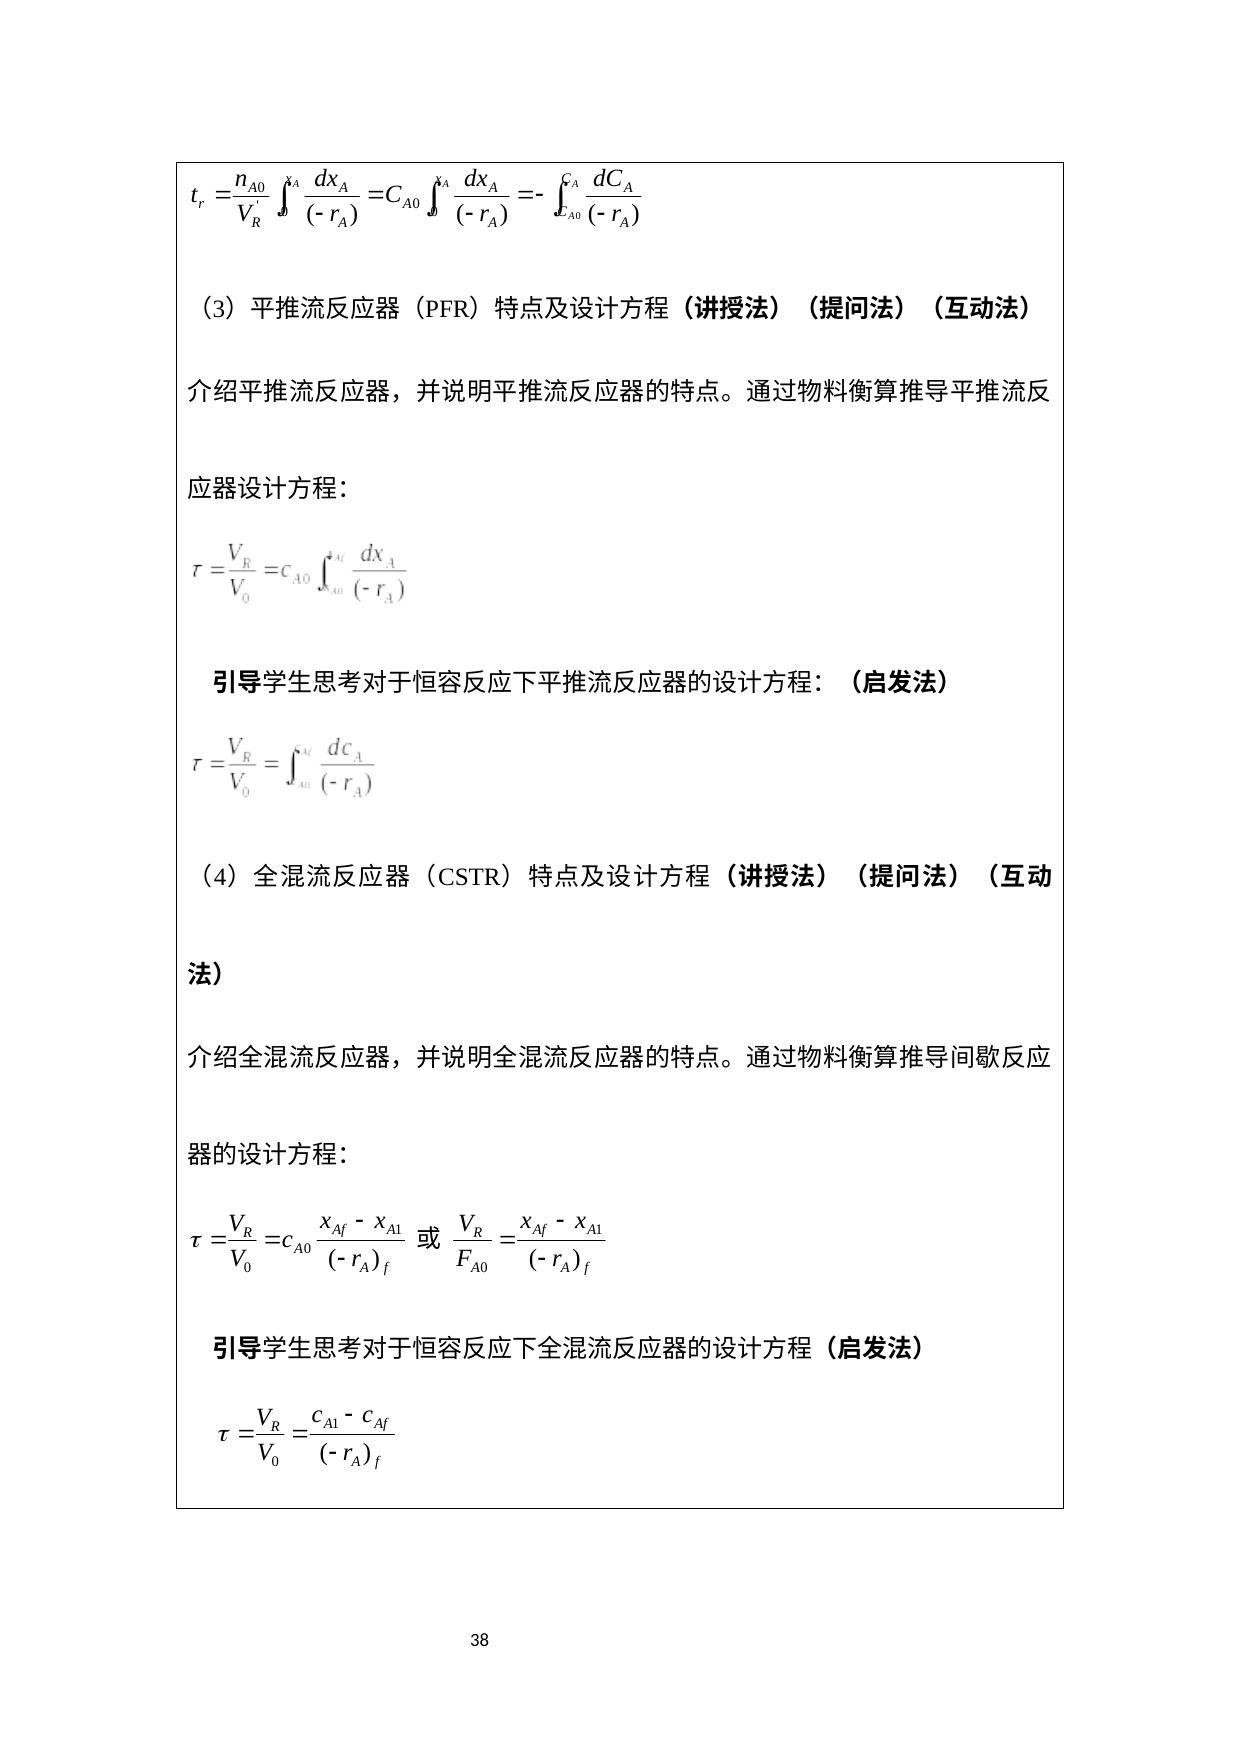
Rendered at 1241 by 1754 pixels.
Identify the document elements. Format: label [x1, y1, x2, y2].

table_cell [177, 163, 1063, 1508]
